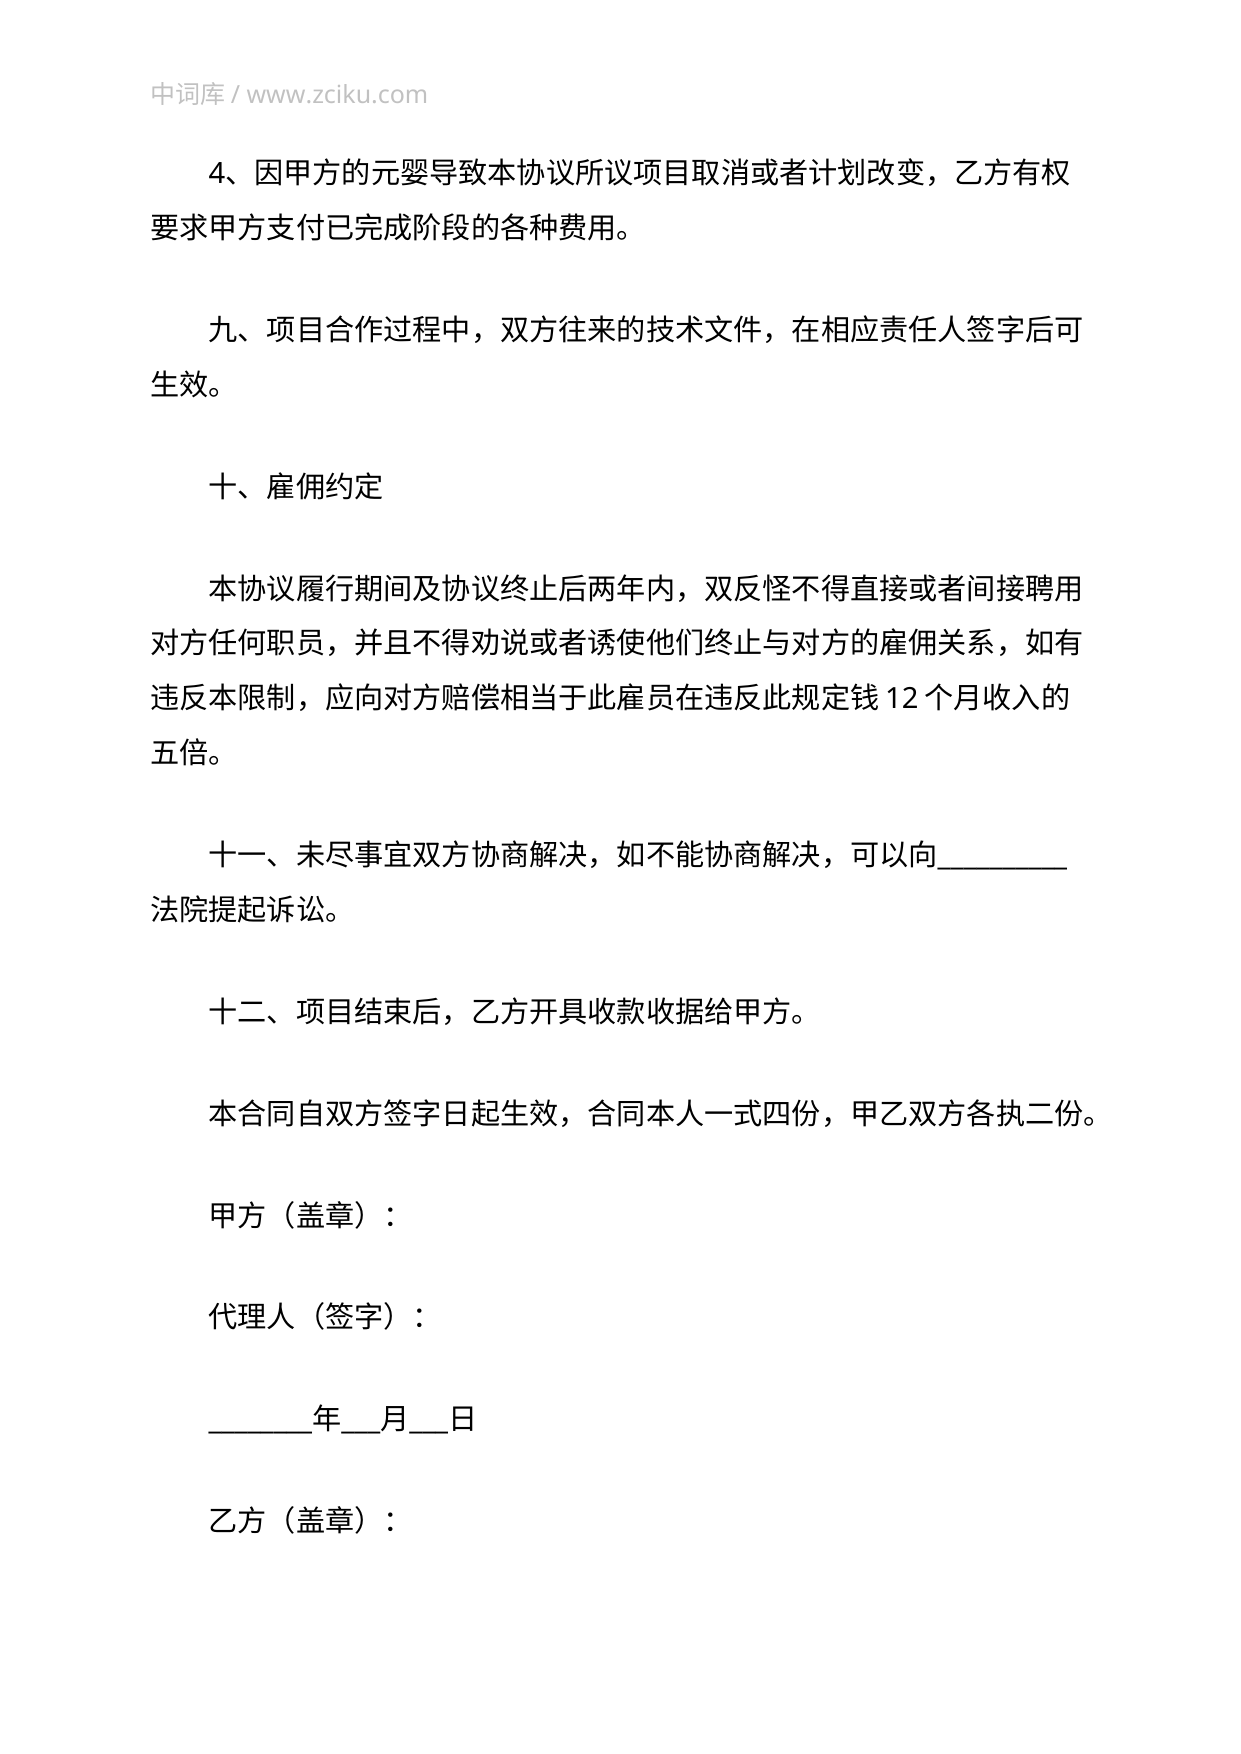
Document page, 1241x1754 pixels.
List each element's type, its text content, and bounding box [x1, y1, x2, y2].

text 甲方（盖章）： [150, 1192, 1090, 1234]
text 十二、项目结束后，乙方开具收款收据给甲方。 [150, 988, 1090, 1031]
text 乙方（盖章）： [150, 1498, 1090, 1540]
text ________年___月___日 [150, 1396, 1090, 1438]
text 本协议履行期间及协议终止后两年内，双反怪不得直接或者间接聘用对方任何职员，并且不得劝说或者诱使他们终止与对方的雇佣关系，如有违反本限制，应向对方赔偿相当于此雇员在违反此规定钱12个月收入的五倍。 [150, 565, 1090, 772]
text 十、雇佣约定 [150, 463, 1090, 506]
text 十一、未尽事宜双方协商解决，如不能协商解决，可以向__________法院提起诉讼。 [150, 832, 1090, 929]
text 4、因甲方的元婴导致本协议所议项目取消或者计划改变，乙方有权要求甲方支付已完成阶段的各种费用。 [150, 150, 1090, 247]
text 代理人（签字）： [150, 1294, 1090, 1336]
text 九、项目合作过程中，双方往来的技术文件，在相应责任人签字后可生效。 [150, 307, 1090, 404]
text 本合同自双方签字日起生效，合同本人一式四份，甲乙双方各执二份。 [150, 1090, 1090, 1133]
